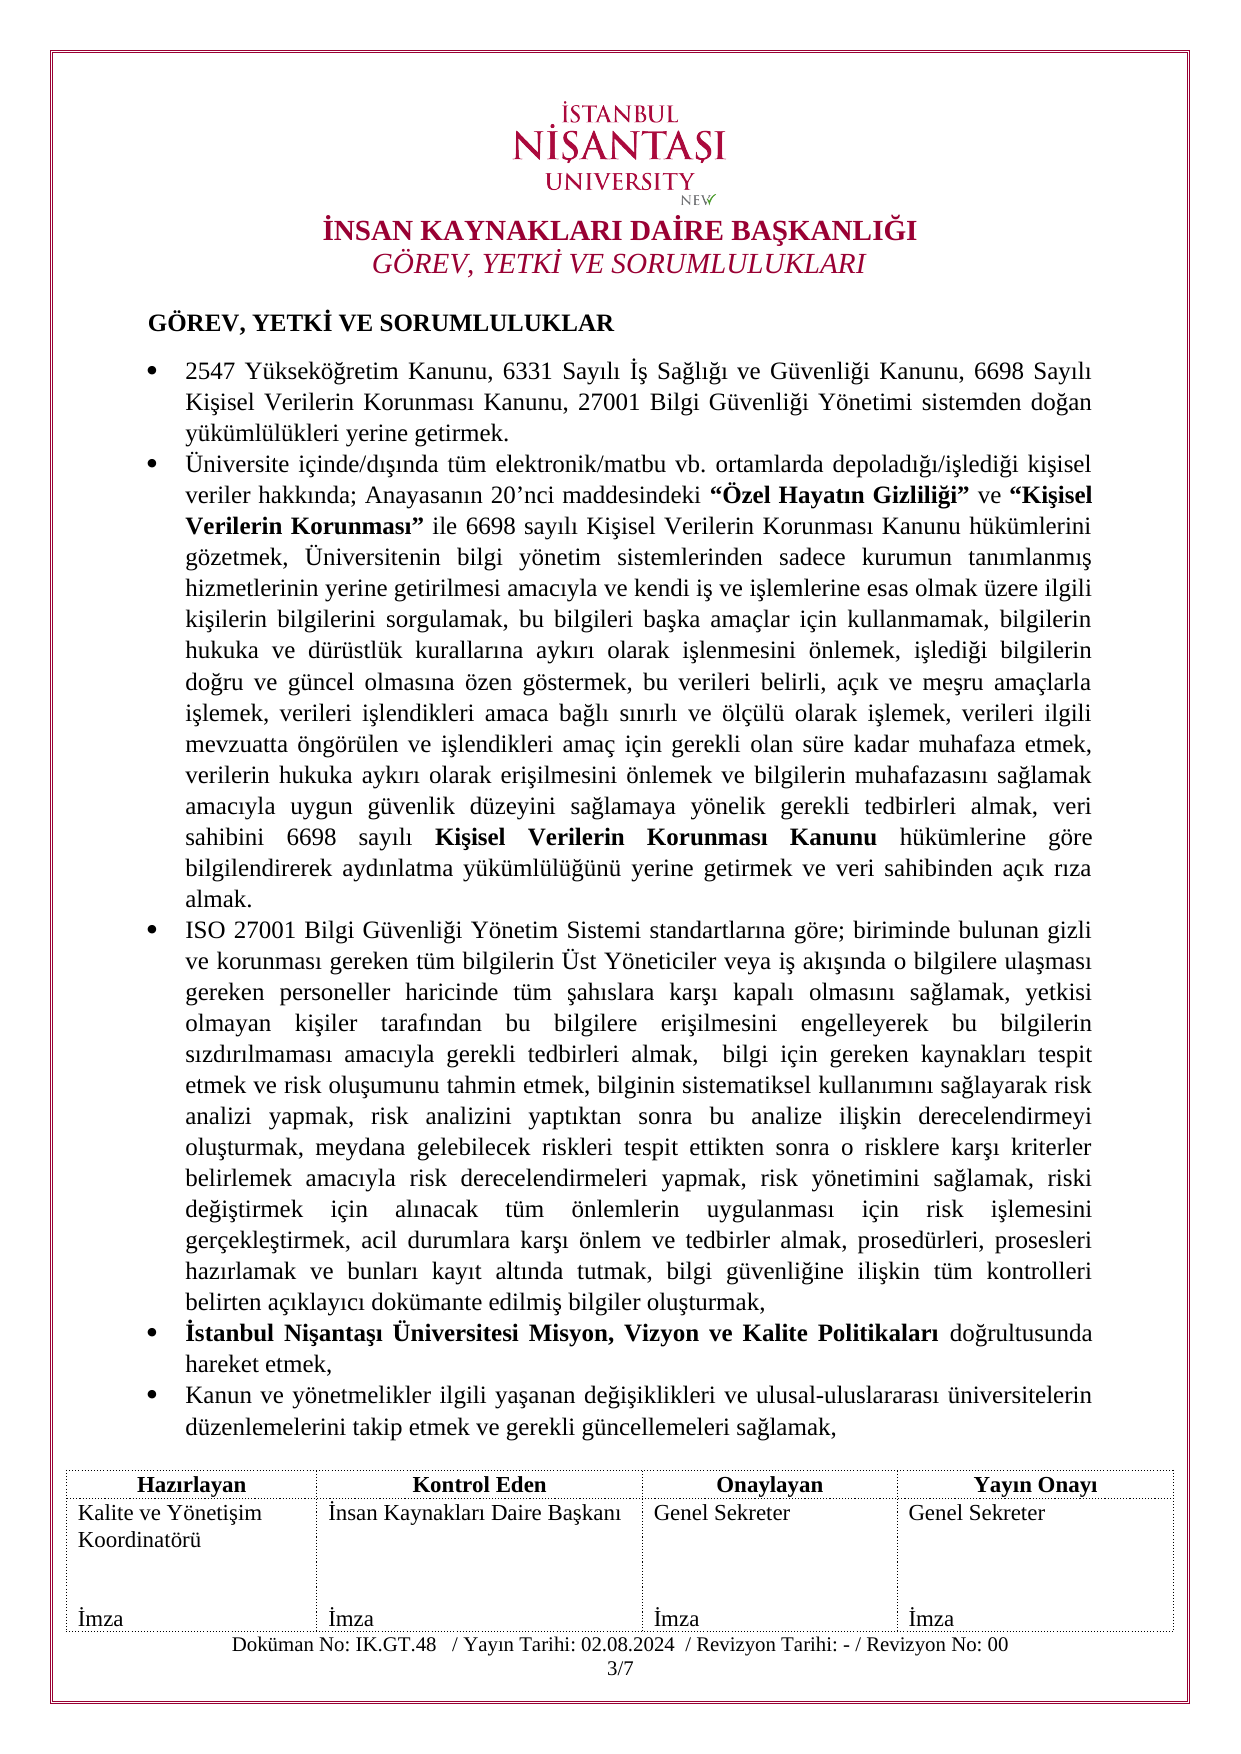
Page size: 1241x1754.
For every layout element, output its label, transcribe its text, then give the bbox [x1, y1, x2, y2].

list Kanun ve yönetmelikler ilgili yaşanan değişiklikleri ve ulusal-uluslararası üniversitelerin düzenlemelerini takip etmek ve gerekli güncellemeleri sağlamak, [148, 1381, 1093, 1440]
list İstanbul Nişantaşı Üniversitesi Misyon, Vizyon ve Kalite Politikaları doğrultusunda hareket etmek, [148, 1318, 1093, 1378]
list ISO 27001 Bilgi Güvenliği Yönetim Sistemi standartlarına göre; biriminde bulunan gizli ve korunması gereken tüm bilgilerin Üst Yöneticiler veya iş akışında o bilgilere ulaşması gereken personeller haricinde tüm şahıslara karşı kapalı olmasını sağlamak, yetkisi olmayan kişiler tarafından bu bilgilere erişilmesini engelleyerek bu bilgilerin sızdırılmaması amacıyla gerekli tedbirleri almak, bilgi için gereken kaynakları tespit etmek ve risk oluşumunu tahmin etmek, bilginin sistematiksel kullanımını sağlayarak risk analizi yapmak, risk analizini yaptıktan sonra bu analize ilişkin derecelendirmeyi oluşturmak, meydana gelebilecek riskleri tespit ettikten sonra o risklere karşı kriterler belirlemek amacıyla risk derecelendirmeleri yapmak, risk yönetimini sağlamak, riski değiştirmek için alınacak tüm önlemlerin uygulanması için risk işlemesini gerçekleştirmek, acil durumlara karşı önlem ve tedbirler almak, prosedürleri, prosesleri hazırlamak ve bunları kayıt altında tutmak, bilgi güvenliğine ilişkin tüm kontrolleri belirten açıklayıcı dokümante edilmiş bilgiler oluşturmak, [148, 915, 1093, 1316]
picture [509, 94, 732, 213]
text GÖREV, YETKİ VE SORUMLULUKLAR [148, 308, 1093, 337]
list Üniversite içinde/dışında tüm elektronik/matbu vb. ortamlarda depoladığı/işlediği kişisel veriler hakkında; Anayasanın 20’nci maddesindeki “Özel Hayatın Gizliliği” ve “Kişisel Verilerin Korunması” ile 6698 sayılı Kişisel Verilerin Korunması Kanunu hükümlerini gözetmek, Üniversitenin bilgi yönetim sistemlerinden sadece kurumun tanımlanmış hizmetlerinin yerine getirilmesi amacıyla ve kendi iş ve işlemlerine esas olmak üzere ilgili kişilerin bilgilerini sorgulamak, bu bilgileri başka amaçlar için kullanmamak, bilgilerin hukuka ve dürüstlük kurallarına aykırı olarak işlenmesini önlemek, işlediği bilgilerin doğru ve güncel olmasına özen göstermek, bu verileri belirli, açık ve meşru amaçlarla işlemek, verileri işlendikleri amaca bağlı sınırlı ve ölçülü olarak işlemek, verileri ilgili mevzuatta öngörülen ve işlendikleri amaç için gerekli olan süre kadar muhafaza etmek, verilerin hukuka aykırı olarak erişilmesini önlemek ve bilgilerin muhafazasını sağlamak amacıyla uygun güvenlik düzeyini sağlamaya yönelik gerekli tedbirleri almak, veri sahibini 6698 sayılı Kişisel Verilerin Korunması Kanunu hükümlerine göre bilgilendirerek aydınlatma yükümlülüğünü yerine getirmek ve veri sahibinden açık rıza almak. [148, 449, 1093, 913]
list 2547 Yükseköğretim Kanunu, 6331 Sayılı İş Sağlığı ve Güvenliği Kanunu, 6698 Sayılı Kişisel Verilerin Korunması Kanunu, 27001 Bilgi Güvenliği Yönetimi sistemden doğan yükümlülükleri yerine getirmek. [148, 356, 1093, 447]
